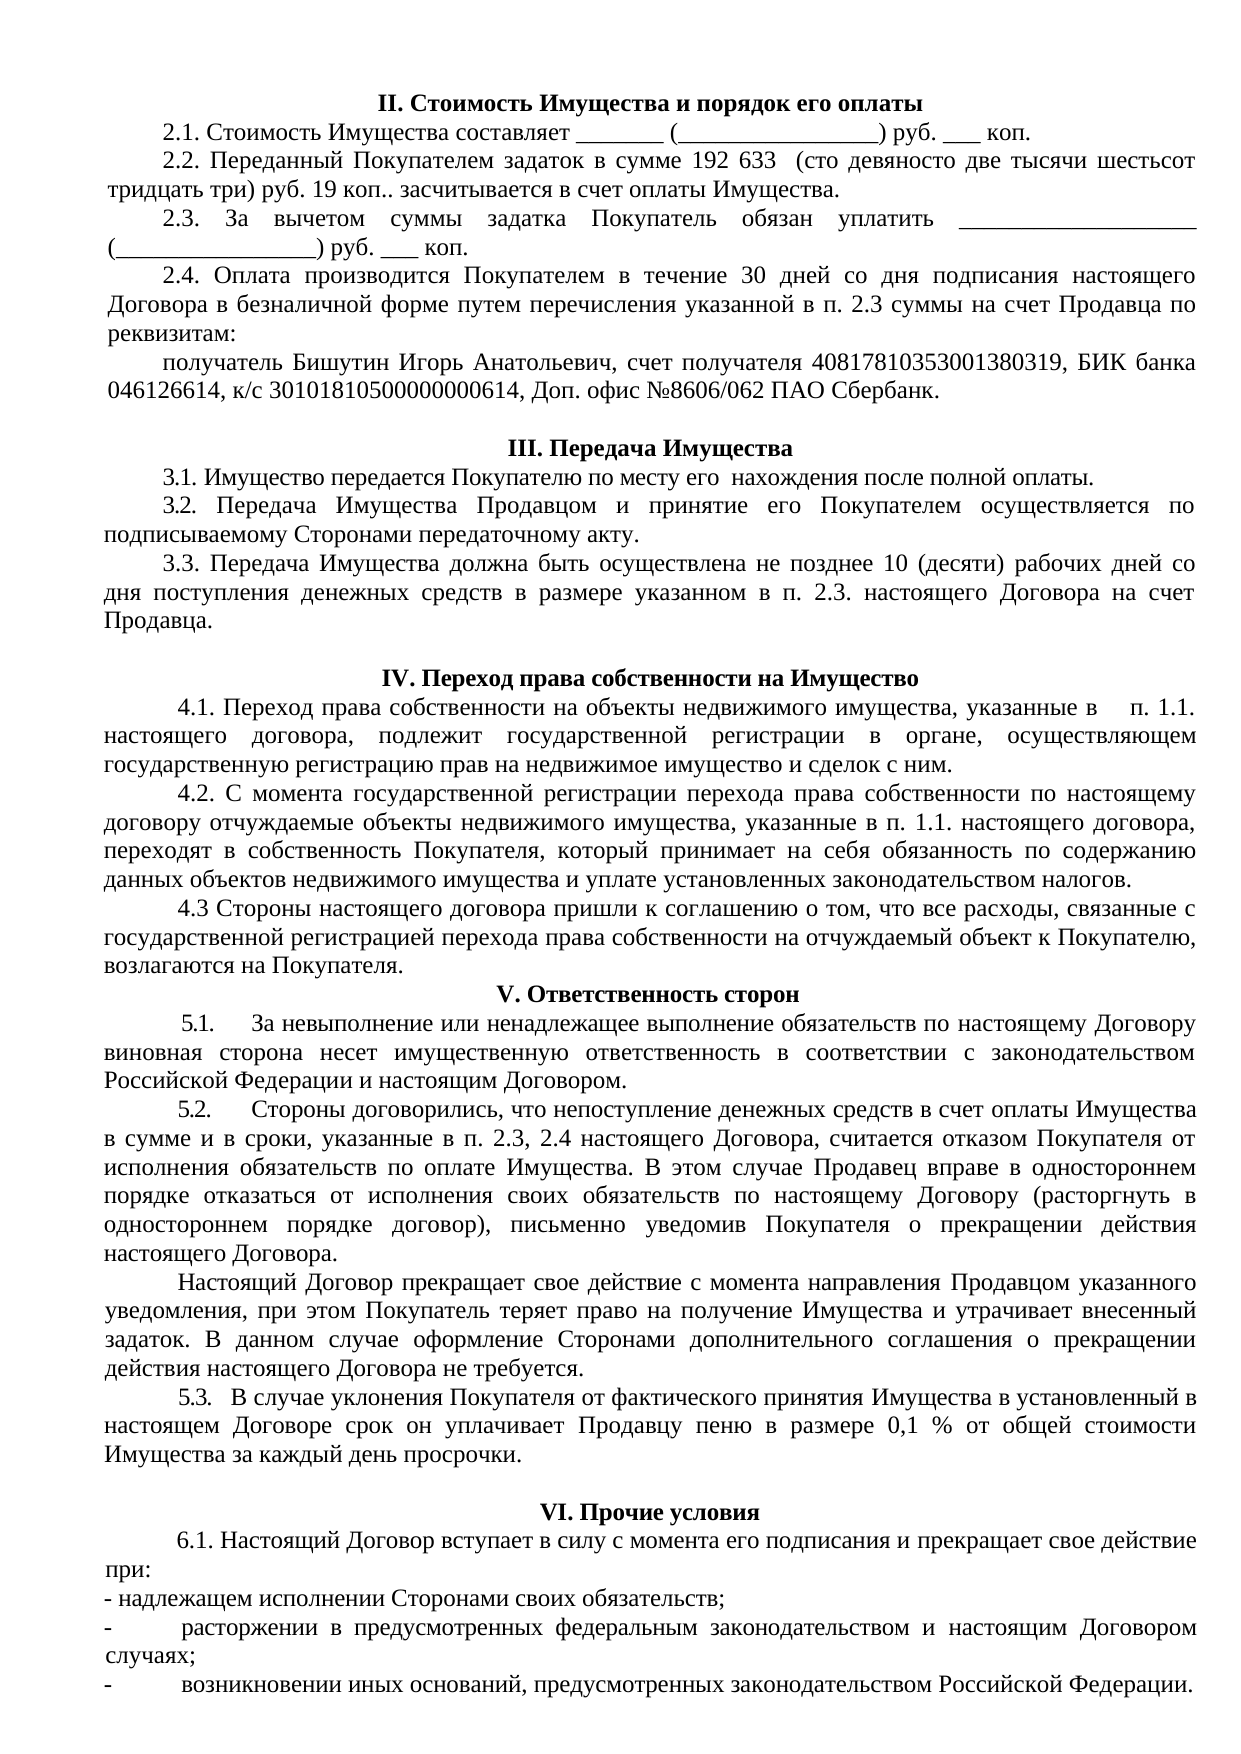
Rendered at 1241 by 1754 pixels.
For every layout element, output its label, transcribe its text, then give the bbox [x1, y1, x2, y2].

text IV. Переход права собственности на Имущество [103, 663, 1197, 692]
list возникновении иных оснований, предусмотренных законодательством Российской Федерации. [103, 1669, 1197, 1698]
text 4.3 Стороны настоящего договора пришли к соглашению о том, что все расходы, связанные с государственной регистрацией перехода права собственности на отчуждаемый объект к Покупателю, возлагаются на Покупателя. [103, 893, 1197, 979]
text 4.2. С момента государственной регистрации перехода права собственности по настоящему договору отчуждаемые объекты недвижимого имущества, указанные в п. 1.1. настоящего договора, переходят в собственность Покупателя, который принимает на себя обязанность по содержанию данных объектов недвижимого имущества и уплате установленных законодательством налогов. [103, 778, 1197, 893]
text 6.1. Настоящий Договор вступает в силу с момента его подписания и прекращает свое действие при: [105, 1525, 1197, 1583]
list За невыполнение или ненадлежащее выполнение обязательств по настоящему Договору виновная сторона несет имущественную ответственность в соответствии с законодательством Российской Федерации и настоящим Договором. [103, 1008, 1196, 1094]
text 5.3. В случае уклонения Покупателя от фактического принятия Имущества в установленный в настоящем Договоре срок он уплачивает Продавцу пеню в размере 0,1 % от общей стоимости Имущества за каждый день просрочки. [104, 1382, 1197, 1468]
text 2.4. Оплата производится Покупателем в течение 30 дней со дня подписания настоящего Договора в безналичной форме путем перечисления указанной в п. 2.3 суммы на счет Продавца по реквизитам: [107, 260, 1197, 347]
text II. Стоимость Имущества и порядок его оплаты [103, 88, 1197, 117]
text получатель Бишутин Игорь Анатольевич, счет получателя 40817810353001380319, БИК банка 046126614, к/с 30101810500000000614, Доп. офис №8606/062 ПАО Сбербанк. [107, 347, 1197, 404]
text V. Ответственность сторон [103, 979, 1193, 1008]
list Стороны договорились, что непоступление денежных средств в счет оплаты Имущества в сумме и в сроки, указанные в п. 2.3, 2.4 настоящего Договора, считается отказом Покупателя от исполнения обязательств по оплате Имущества. В этом случае Продавец вправе в одностороннем порядке отказаться от исполнения своих обязательств по настоящему Договору (расторгнуть в одностороннем порядке договор), письменно уведомив Покупателя о прекращении действия настоящего Договора. [103, 1094, 1197, 1267]
text 3.3. Передача Имущества должна быть осуществлена не позднее 10 (десяти) рабочих дней со дня поступления денежных средств в размере указанном в п. 2.3. настоящего Договора на счет Продавца. [103, 548, 1196, 634]
text VI. Прочие условия [103, 1497, 1196, 1525]
text Настоящий Договор прекращает свое действие с момента направления Продавцом указанного уведомления, при этом Покупатель теряет право на получение Имущества и утрачивает внесенный задаток. В данном случае оформление Сторонами дополнительного соглашения о прекращении действия настоящего Договора не требуется. [104, 1267, 1197, 1382]
text 2.3. За вычетом суммы задатка Покупатель обязан уплатить ___________________ (________________) руб. ___ коп. [107, 203, 1197, 260]
text III. Передача Имущества [103, 433, 1197, 462]
text 3.2. Передача Имущества Продавцом и принятие его Покупателем осуществляется по подписываемому Сторонами передаточному акту. [103, 490, 1196, 548]
text 2.2. Переданный Покупателем задаток в сумме 192 633 (сто девяносто две тысячи шестьсот тридцать три) руб. 19 коп.. засчитывается в счет оплаты Имущества. [107, 145, 1197, 203]
text 2.1. Стоимость Имущества составляет _______ (________________) руб. ___ коп. [107, 117, 1197, 145]
list расторжении в предусмотренных федеральным законодательством и настоящим Договором случаях; [103, 1612, 1197, 1669]
text 3.1. Имущество передается Покупателю по месту его нахождения после полной оплаты. [103, 462, 1197, 490]
text - надлежащем исполнении Сторонами своих обязательств; [103, 1583, 1197, 1612]
text 4.1. Переход права собственности на объекты недвижимого имущества, указанные в п. 1.1. настоящего договора, подлежит государственной регистрации в органе, осуществляющем государственную регистрацию прав на недвижимое имущество и сделок с ним. [103, 692, 1197, 778]
